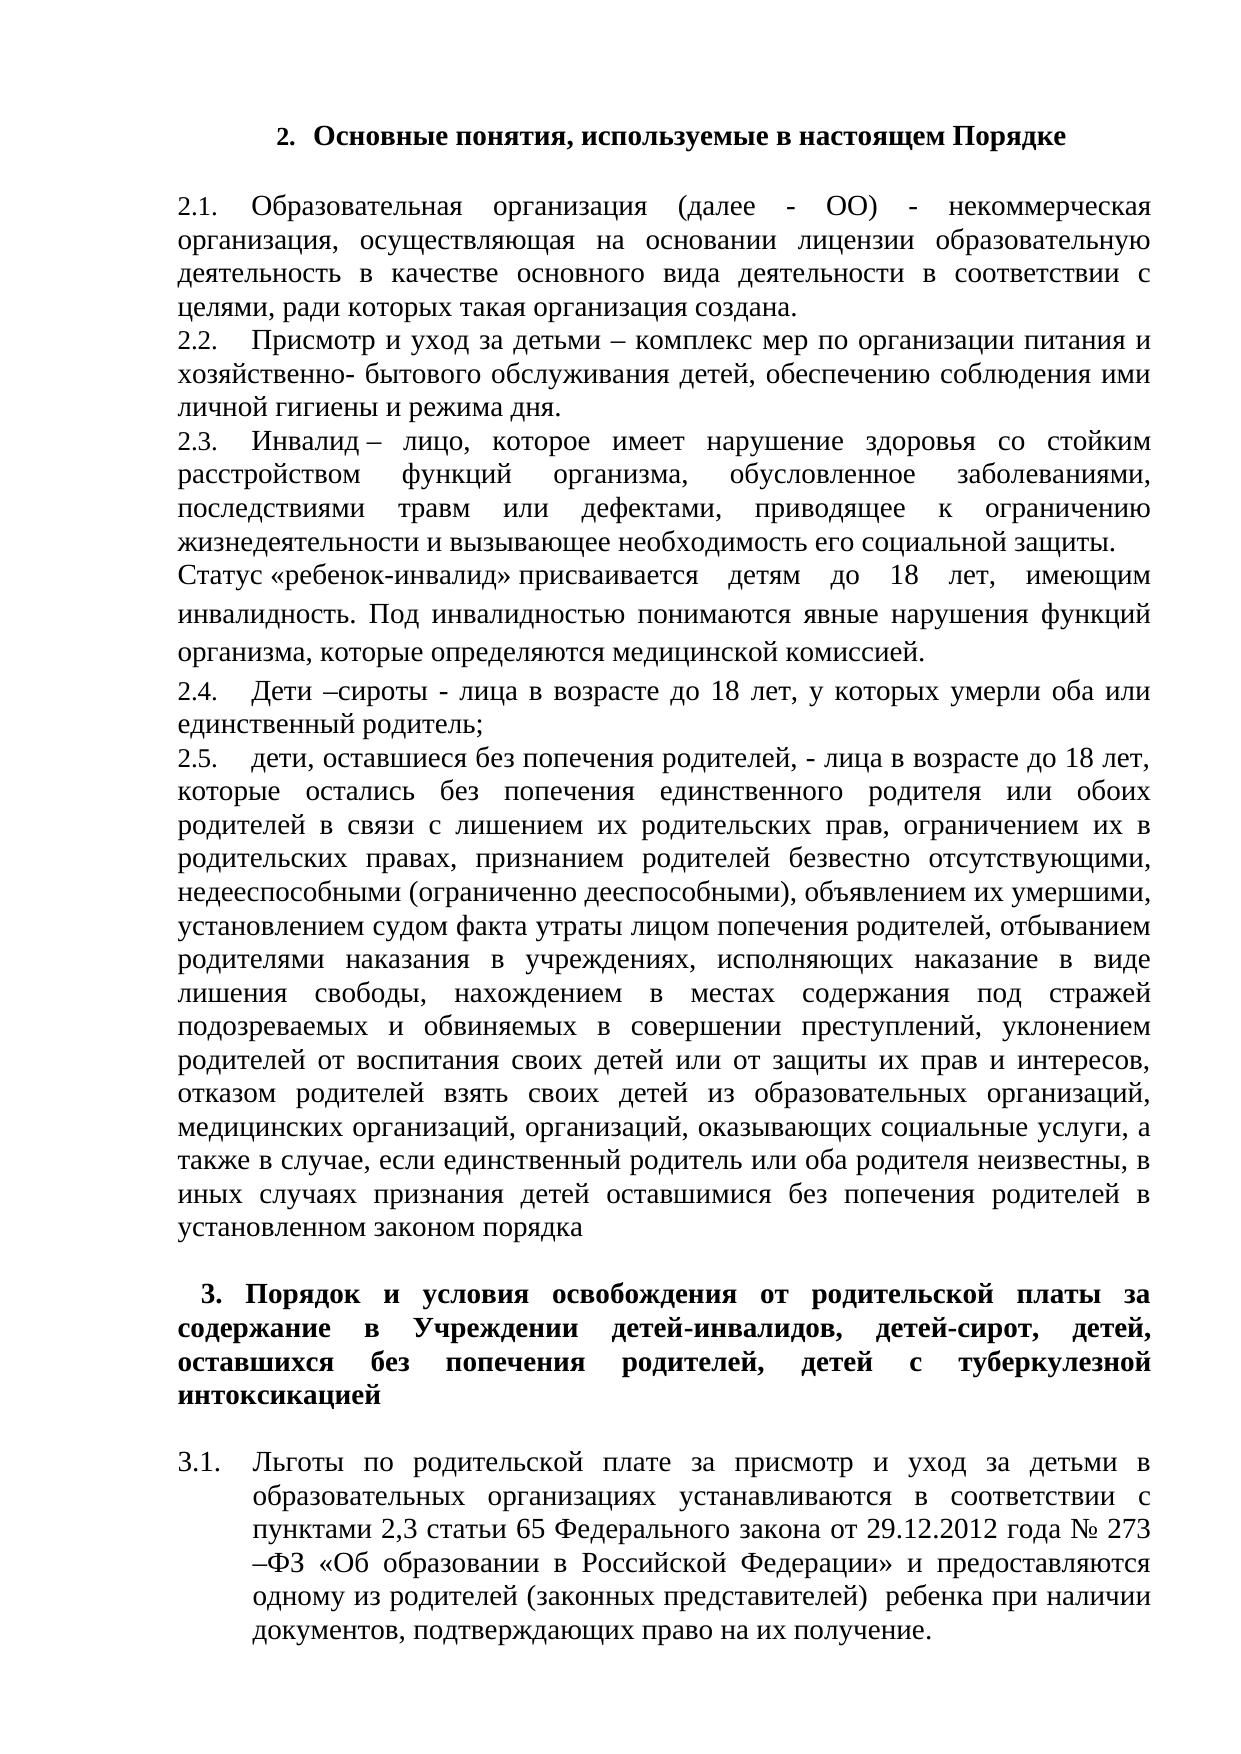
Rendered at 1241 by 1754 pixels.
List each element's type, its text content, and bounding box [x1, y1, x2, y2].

text 3. Порядок и условия освобождения от родительской платы за содержание в Учреждении детей-инвалидов, детей-сирот, детей, оставшихся без попечения родителей, детей с туберкулезной интоксикацией [177, 1277, 1152, 1411]
subtitle дети, оставшиеся без попечения родителей, - лица в возрасте до 18 лет, которые остались без попечения единственного родителя или обоих родителей в связи с лишением их родительских прав, ограничением их в родительских правах, признанием родителей безвестно отсутствующими, недееспособными (ограниченно дееспособными), объявлением их умершими, установлением судом факта утраты лицом попечения родителей, отбыванием родителями наказания в учреждениях, исполняющих наказание в виде лишения свободы, нахождением в местах содержания под стражей подозреваемых и обвиняемых в совершении преступлений, уклонением родителей от воспитания своих детей или от защиты их прав и интересов, отказом родителей взять своих детей из образовательных организаций, медицинских организаций, организаций, оказывающих социальные услуги, а также в случае, если единственный родитель или оба родителя неизвестны, в иных случаях признания детей оставшимися без попечения родителей в установленном законом порядка [177, 740, 1152, 1243]
subtitle Образовательная организация (далее - ОО) - некоммерческая организация, осуществляющая на основании лицензии образовательную деятельность в качестве основного вида деятельности в соответствии с целями, ради которых такая организация создана. [177, 188, 1152, 322]
subtitle Инвалид – лицо, которое имеет нарушение здоровья со стойким расстройством функций организма, обусловленное заболеваниями, последствиями травм или дефектами, приводящее к ограничению жизнедеятельности и вызывающее необходимость его социальной защиты. [177, 423, 1152, 557]
subtitle Присмотр и уход за детьми – комплекс мер по организации питания и хозяйственно- бытового обслуживания детей, обеспечению соблюдения ими личной гигиены и режима дня. [177, 322, 1152, 423]
subtitle Дети –сироты - лица в возрасте до 18 лет, у которых умерли оба или единственный родитель; [177, 673, 1152, 740]
text Статус «ребенок-инвалид» присваивается детям до 18 лет, имеющим инвалидность. Под инвалидностью понимаются явные нарушения функций организма, которые определяются медицинской комиссией. [177, 557, 1152, 668]
list Основные понятия, используемые в настоящем Порядке [276, 118, 1111, 152]
list Льготы по родительской плате за присмотр и уход за детьми в образовательных организациях устанавливаются в соответствии с пунктами 2,3 статьи 65 Федерального закона от 29.12.2012 года № 273 –ФЗ «Об образовании в Российской Федерации» и предоставляются одному из родителей (законных представителей) ребенка при наличии документов, подтверждающих право на их получение. [177, 1444, 1152, 1646]
